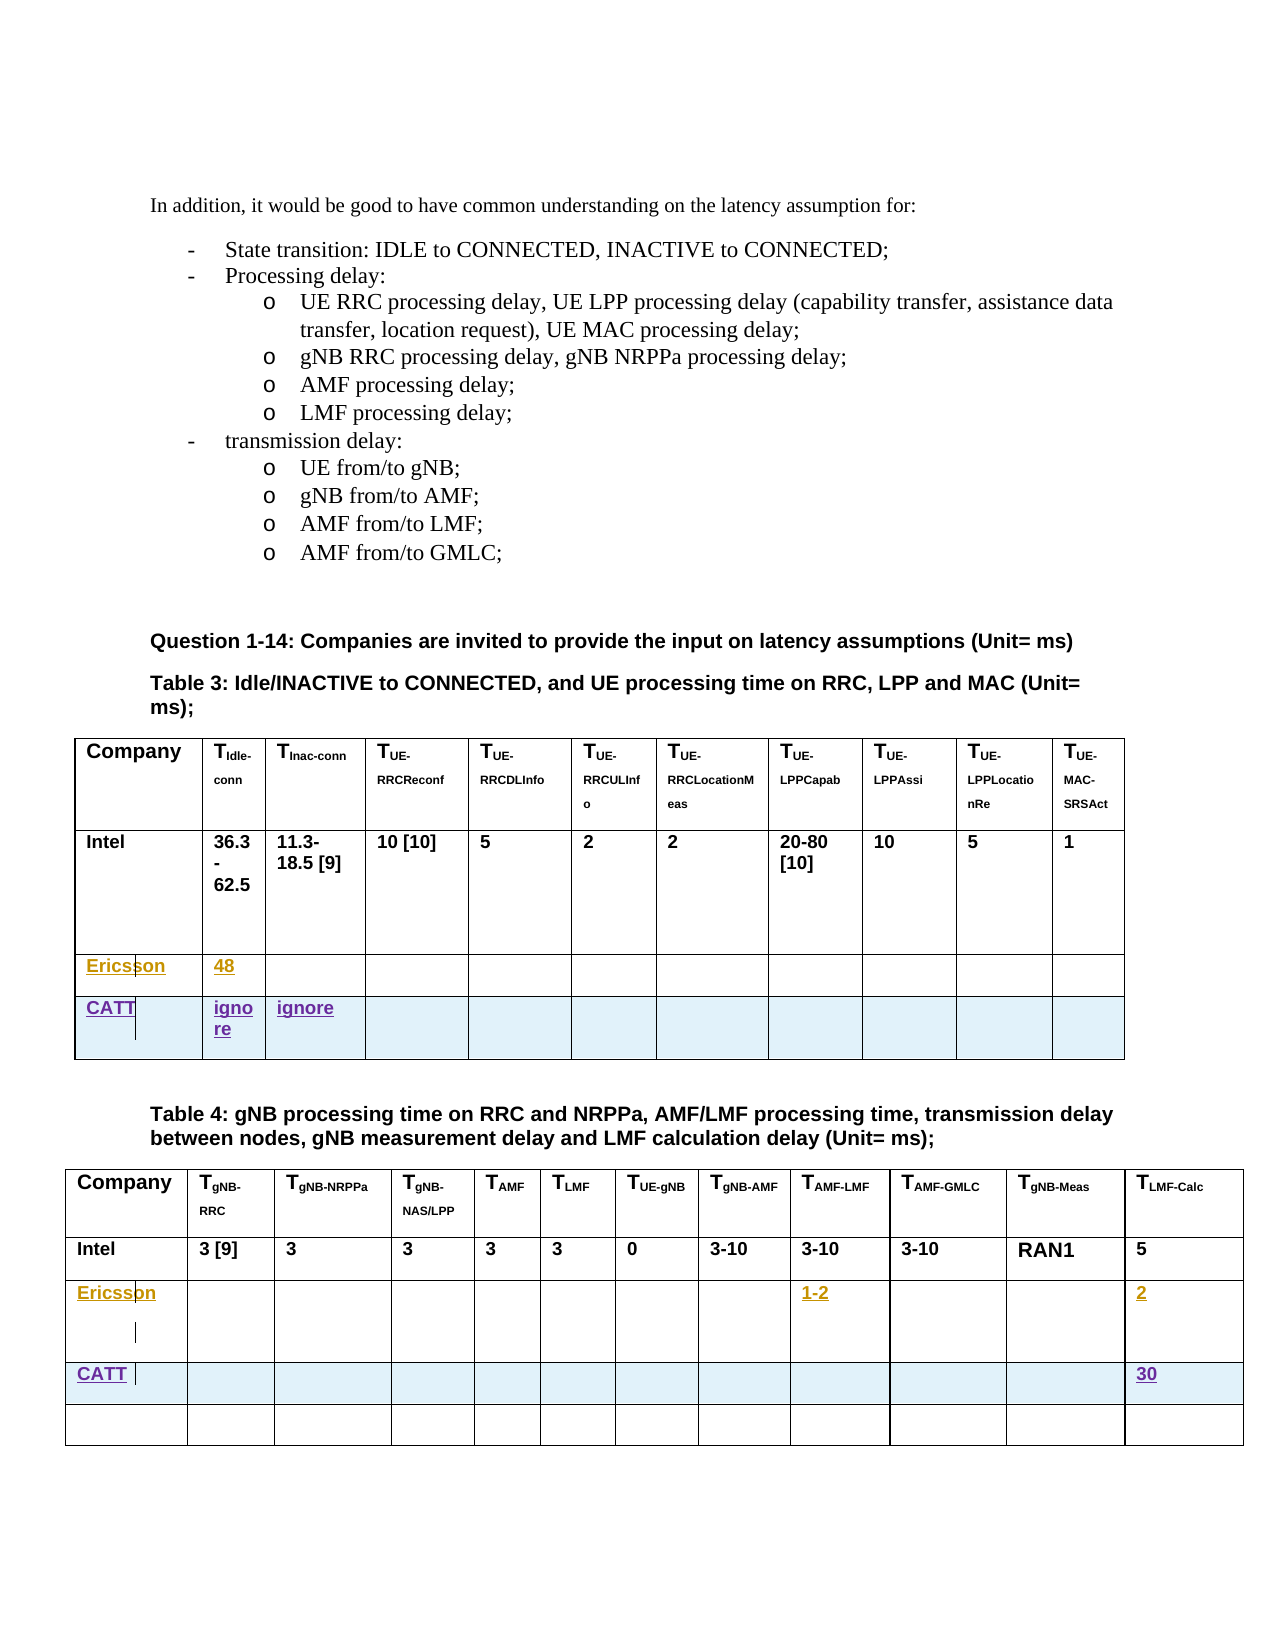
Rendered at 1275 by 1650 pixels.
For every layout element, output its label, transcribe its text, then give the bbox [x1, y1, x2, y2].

table_cell [203, 955, 265, 996]
table_header TgNB-NRPPa [275, 1170, 391, 1237]
table_cell [957, 955, 1052, 996]
table_cell [791, 1281, 889, 1362]
table_cell 3 [475, 1238, 540, 1280]
table_cell [392, 1281, 474, 1362]
table_cell [1053, 955, 1124, 996]
text In addition, it would be good to have common understanding on the latency assumption for: [150, 193, 1125, 217]
list AMF processing delay; [262, 371, 1125, 399]
table_cell Intel [76, 831, 202, 954]
table_cell [469, 955, 571, 996]
table_cell [657, 955, 768, 996]
list AMF from/to GMLC; [262, 539, 1125, 567]
table_cell [392, 1405, 474, 1445]
table_cell 10 [10] [366, 831, 468, 954]
table_cell 20-80 [10] [769, 831, 862, 954]
table_header TUE-LPPCapab [769, 739, 862, 829]
table_header TInac-conn [266, 739, 365, 829]
table_header TAMF-LMF [791, 1170, 889, 1237]
list UE from/to gNB; [262, 454, 1125, 482]
text Question 1-14: Companies are invited to provide the input on latency assumptions (Unit= ms) [150, 628, 1125, 652]
list State transition: IDLE to CONNECTED, INACTIVE to CONNECTED; [187, 236, 1125, 262]
table_cell [475, 1281, 540, 1362]
list transmission delay: [187, 428, 1125, 454]
list gNB RRC processing delay, gNB NRPPa processing delay; [262, 343, 1125, 371]
table_header TgNB-Meas [1007, 1170, 1124, 1237]
list LMF processing delay; [262, 399, 1125, 428]
table_cell 3 [275, 1238, 391, 1280]
table_cell [475, 1405, 540, 1445]
table_cell [791, 1405, 889, 1445]
table_header TLMF [541, 1170, 615, 1237]
table_header TAMF [475, 1170, 540, 1237]
table_cell [76, 955, 202, 996]
table_cell [188, 1281, 274, 1362]
table_cell 3-10 [891, 1238, 1006, 1280]
table_header TIdle-conn [203, 739, 265, 829]
table_cell 0 [616, 1238, 698, 1280]
table_cell 36.3-62.5 [203, 831, 265, 954]
table_cell [275, 1405, 391, 1445]
table_cell 3-10 [699, 1238, 790, 1280]
list Processing delay: [187, 262, 1125, 288]
table_cell 10 [863, 831, 956, 954]
table_header TgNB-NAS/LPP [392, 1170, 474, 1237]
table_cell [541, 1281, 615, 1362]
table_cell [366, 955, 468, 996]
table_cell 3 [541, 1238, 615, 1280]
table_cell 2 [572, 831, 656, 954]
text Table 3: Idle/INACTIVE to CONNECTED, and UE processing time on RRC, LPP and MAC (Unit= ms); [150, 671, 1125, 719]
table_header TgNB-AMF [699, 1170, 790, 1237]
table_cell [1126, 1405, 1243, 1445]
table_cell [769, 955, 862, 996]
table_cell 5 [957, 831, 1052, 954]
list UE RRC processing delay, UE LPP processing delay (capability transfer, assistance data transfer, location request), UE MAC processing delay; [262, 288, 1125, 343]
table_header TUE-RRCULInfo [572, 739, 656, 829]
table_cell [66, 1405, 187, 1445]
table_header TUE-RRCReconf [366, 739, 468, 829]
table_cell 5 [469, 831, 571, 954]
table_cell 5 [1126, 1238, 1243, 1280]
table_header TgNB-RRC [188, 1170, 274, 1237]
table_header TUE-LPPAssi [863, 739, 956, 829]
table_header TUE-LPPLocationRe [957, 739, 1052, 829]
list gNB from/to AMF; [262, 482, 1125, 510]
text Table 4: gNB processing time on RRC and NRPPa, AMF/LMF processing time, transmission delay between nodes, gNB measurement delay and LMF calculation delay (Unit= ms); [150, 1102, 1125, 1150]
table_cell [572, 955, 656, 996]
table_header TUE-gNB [616, 1170, 698, 1237]
table_cell Intel [66, 1238, 187, 1280]
table_cell [891, 1405, 1006, 1445]
table_header TAMF-GMLC [891, 1170, 1006, 1237]
table_cell [616, 1281, 698, 1362]
table_cell [891, 1281, 1006, 1362]
table_cell [699, 1281, 790, 1362]
table_cell [699, 1405, 790, 1445]
table_cell RAN1 [1007, 1238, 1124, 1280]
table_cell [1007, 1405, 1124, 1445]
table_cell 11.3-18.5 [9] [266, 831, 365, 954]
table_cell 1 [1053, 831, 1124, 954]
table_cell 3 [9] [188, 1238, 274, 1280]
list AMF from/to LMF; [262, 510, 1125, 539]
table_cell 2 [657, 831, 768, 954]
table_cell [66, 1281, 187, 1362]
table_cell [266, 955, 365, 996]
table_cell [188, 1405, 274, 1445]
table_cell [541, 1405, 615, 1445]
table_cell [1007, 1281, 1124, 1362]
table_cell [863, 955, 956, 996]
table_header TUE-RRCDLInfo [469, 739, 571, 829]
table_header Company [76, 739, 202, 829]
table_cell [275, 1281, 391, 1362]
table_header TUE-MAC-SRSAct [1053, 739, 1124, 829]
table_cell 3 [392, 1238, 474, 1280]
table_cell [1126, 1281, 1243, 1362]
table_header TUE-RRCLocationMeas [657, 739, 768, 829]
table_header TLMF-Calc [1126, 1170, 1243, 1237]
table_header Company [66, 1170, 187, 1237]
table_cell 3-10 [791, 1238, 889, 1280]
table_cell [616, 1405, 698, 1445]
